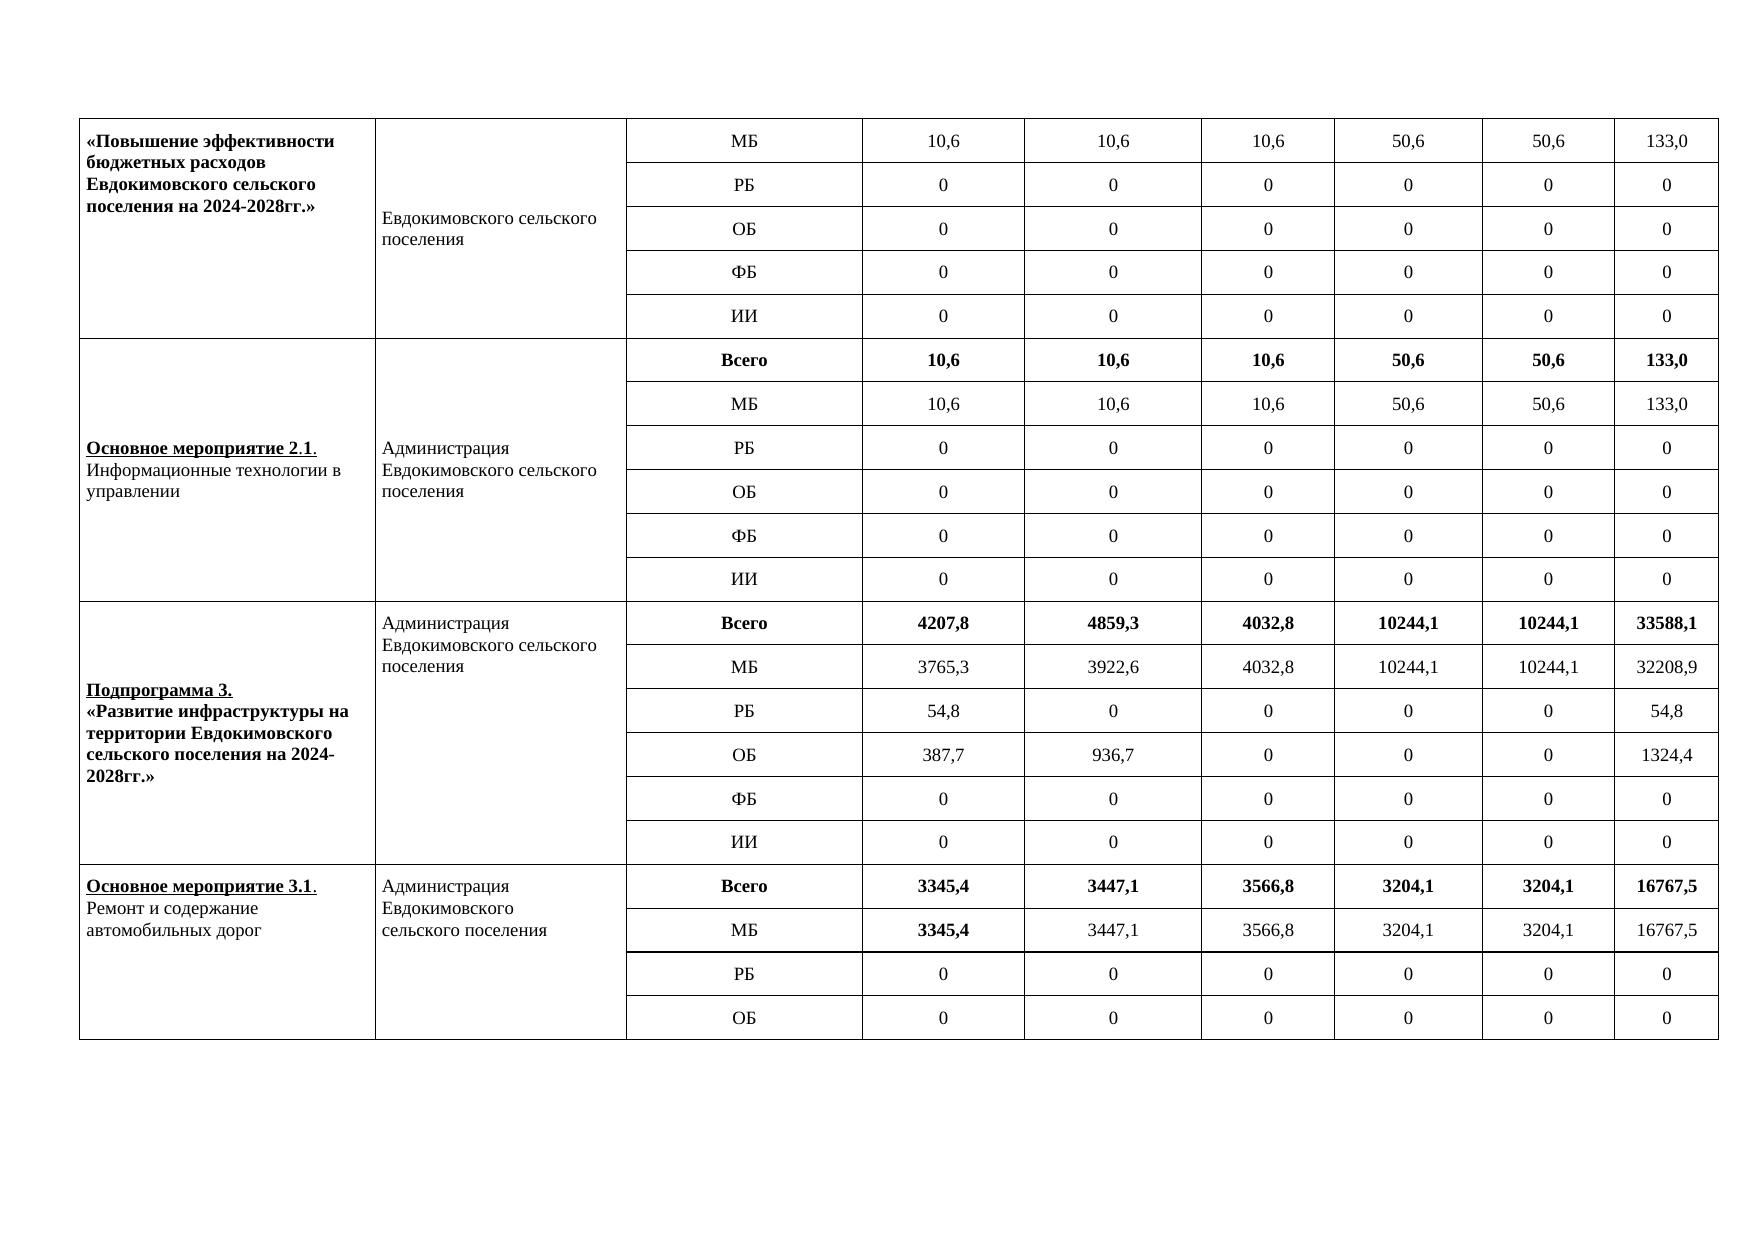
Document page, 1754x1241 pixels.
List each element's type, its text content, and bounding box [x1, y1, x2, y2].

table_cell 50,6 [1483, 339, 1614, 381]
table_cell 0 [863, 207, 1024, 250]
table_cell 0 [863, 295, 1024, 337]
table_cell 10244,1 [1335, 602, 1482, 644]
table_cell 0 [1483, 821, 1614, 864]
table_cell 0 [1025, 514, 1201, 557]
table_cell Основное мероприятие 3.1. Ремонт и содержание автомобильных дорог [80, 865, 375, 1039]
table_cell 0 [1615, 558, 1718, 601]
table_cell 0 [1202, 777, 1334, 820]
table_cell 133,0 [1615, 119, 1718, 162]
table_cell 0 [863, 514, 1024, 557]
table_cell РБ [627, 426, 862, 469]
table_cell 0 [863, 426, 1024, 469]
table_cell МБ [627, 909, 862, 951]
table_cell Всего [627, 602, 862, 644]
table_cell 387,7 [863, 733, 1024, 776]
table_cell 10,6 [1025, 339, 1201, 381]
table_cell ОБ [627, 733, 862, 776]
table_cell МБ [627, 645, 862, 688]
table_cell 0 [1483, 689, 1614, 732]
table_cell 10,6 [1202, 119, 1334, 162]
table_cell 4032,8 [1202, 645, 1334, 688]
table_cell 10,6 [1202, 339, 1334, 381]
table_cell 33588,1 [1615, 602, 1718, 644]
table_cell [376, 119, 626, 337]
table_cell ОБ [627, 207, 862, 250]
table_cell 0 [1202, 558, 1334, 601]
table_cell 3566,8 [1202, 909, 1334, 951]
table_cell Всего [627, 865, 862, 907]
table_cell 10,6 [1202, 382, 1334, 425]
table_cell 0 [1483, 996, 1614, 1039]
table_cell 0 [1615, 426, 1718, 469]
table_cell 0 [1335, 251, 1482, 293]
table_cell 0 [1615, 777, 1718, 820]
table_cell 0 [863, 777, 1024, 820]
table_cell Администрация Евдокимовского сельского поселения [376, 602, 626, 864]
table_cell ОБ [627, 996, 862, 1039]
table_cell ИИ [627, 295, 862, 337]
table_cell 3204,1 [1483, 865, 1614, 907]
table_cell 0 [1483, 558, 1614, 601]
table_cell 0 [1202, 821, 1334, 864]
table_cell 0 [1615, 953, 1718, 995]
table_cell 16767,5 [1615, 909, 1718, 951]
table_cell 50,6 [1483, 119, 1614, 162]
table_cell 0 [1202, 733, 1334, 776]
table_cell 0 [1025, 689, 1201, 732]
table_cell 0 [1335, 777, 1482, 820]
table_cell 1324,4 [1615, 733, 1718, 776]
table_cell 0 [1025, 470, 1201, 513]
table_cell 0 [1483, 470, 1614, 513]
table_cell МБ [627, 119, 862, 162]
table_cell 936,7 [1025, 733, 1201, 776]
table_cell 0 [863, 470, 1024, 513]
table_cell 0 [1483, 251, 1614, 293]
table_cell 0 [1483, 207, 1614, 250]
table_cell Подпрограмма 3. «Развитие инфраструктуры на территории Евдокимовского сельского поселения на 2024-2028гг.» [80, 602, 375, 864]
table_cell 0 [863, 996, 1024, 1039]
table_cell 4207,8 [863, 602, 1024, 644]
table_cell 0 [1335, 207, 1482, 250]
table_cell 0 [1025, 996, 1201, 1039]
table_cell 0 [1335, 426, 1482, 469]
table_cell РБ [627, 953, 862, 995]
table_cell 3345,4 [863, 865, 1024, 907]
table_cell 0 [863, 821, 1024, 864]
table_cell 0 [863, 558, 1024, 601]
table_cell 0 [1025, 295, 1201, 337]
table_cell ФБ [627, 514, 862, 557]
table_cell 0 [1335, 163, 1482, 206]
table_cell 3447,1 [1025, 909, 1201, 951]
table_cell 50,6 [1483, 382, 1614, 425]
table_cell ФБ [627, 777, 862, 820]
table_cell 10,6 [1025, 382, 1201, 425]
table_cell 3204,1 [1335, 909, 1482, 951]
table_cell 0 [1025, 207, 1201, 250]
table_cell 50,6 [1335, 119, 1482, 162]
table_cell 10,6 [1025, 119, 1201, 162]
table_cell 0 [1025, 426, 1201, 469]
table_cell 4859,3 [1025, 602, 1201, 644]
table_cell 0 [1335, 996, 1482, 1039]
table_cell 10244,1 [1335, 645, 1482, 688]
table_cell 50,6 [1335, 339, 1482, 381]
table_cell 10244,1 [1483, 602, 1614, 644]
table_cell 0 [1615, 295, 1718, 337]
table_cell 10,6 [863, 382, 1024, 425]
table_cell 0 [1202, 689, 1334, 732]
table_cell 0 [1335, 295, 1482, 337]
table_cell 54,8 [1615, 689, 1718, 732]
table_cell 3922,6 [1025, 645, 1201, 688]
table_cell 3204,1 [1483, 909, 1614, 951]
table_cell 10244,1 [1483, 645, 1614, 688]
table_cell ОБ [627, 470, 862, 513]
table_cell 0 [1483, 514, 1614, 557]
table_cell 0 [1202, 251, 1334, 293]
table_cell 16767,5 [1615, 865, 1718, 907]
table_cell 0 [1335, 514, 1482, 557]
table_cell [80, 119, 375, 337]
table_cell Администрация Евдокимовского сельского поселения [376, 339, 626, 601]
table_cell 0 [1025, 821, 1201, 864]
table_cell 0 [1615, 821, 1718, 864]
table_cell МБ [627, 382, 862, 425]
table_cell 0 [1615, 163, 1718, 206]
table_cell 32208,9 [1615, 645, 1718, 688]
table_cell 0 [1483, 777, 1614, 820]
table_cell 54,8 [863, 689, 1024, 732]
table_cell 133,0 [1615, 382, 1718, 425]
table_cell 0 [1335, 558, 1482, 601]
table_cell 0 [1615, 514, 1718, 557]
table_cell 3447,1 [1025, 865, 1201, 907]
table_cell 0 [863, 163, 1024, 206]
table_cell 0 [1202, 470, 1334, 513]
table_cell 0 [863, 953, 1024, 995]
table_cell 0 [1483, 953, 1614, 995]
table_cell 0 [1483, 163, 1614, 206]
table_cell 0 [1335, 733, 1482, 776]
table_cell 50,6 [1335, 382, 1482, 425]
table_cell 0 [1483, 426, 1614, 469]
table_cell 0 [1202, 514, 1334, 557]
table_cell 10,6 [863, 119, 1024, 162]
table_cell Всего [627, 339, 862, 381]
table_cell 0 [1202, 207, 1334, 250]
table_cell 3566,8 [1202, 865, 1334, 907]
table_cell 4032,8 [1202, 602, 1334, 644]
table_cell 0 [1615, 251, 1718, 293]
table_cell 3345,4 [863, 909, 1024, 951]
table_cell 3765,3 [863, 645, 1024, 688]
table_cell 10,6 [863, 339, 1024, 381]
table_cell 0 [1202, 163, 1334, 206]
table_cell 0 [1202, 295, 1334, 337]
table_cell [376, 865, 626, 1039]
table_cell 3204,1 [1335, 865, 1482, 907]
table_cell 0 [1615, 207, 1718, 250]
table_cell РБ [627, 163, 862, 206]
table_cell ИИ [627, 558, 862, 601]
table_cell 0 [1202, 996, 1334, 1039]
table_cell 0 [1483, 295, 1614, 337]
table_cell 0 [1335, 821, 1482, 864]
table_cell 133,0 [1615, 339, 1718, 381]
table_cell 0 [1025, 777, 1201, 820]
table_cell ИИ [627, 821, 862, 864]
table_cell 0 [1025, 953, 1201, 995]
table_cell Основное мероприятие 2.1. Информационные технологии в управлении [80, 339, 375, 601]
table_cell 0 [1025, 251, 1201, 293]
table_cell 0 [1202, 426, 1334, 469]
table_cell 0 [1615, 996, 1718, 1039]
table_cell 0 [863, 251, 1024, 293]
table_cell 0 [1615, 470, 1718, 513]
table_cell 0 [1483, 733, 1614, 776]
table_cell 0 [1335, 470, 1482, 513]
table_cell 0 [1335, 953, 1482, 995]
table_cell 0 [1202, 953, 1334, 995]
table_cell ФБ [627, 251, 862, 293]
table_cell 0 [1025, 558, 1201, 601]
table_cell 0 [1025, 163, 1201, 206]
table_cell 0 [1335, 689, 1482, 732]
table_cell РБ [627, 689, 862, 732]
